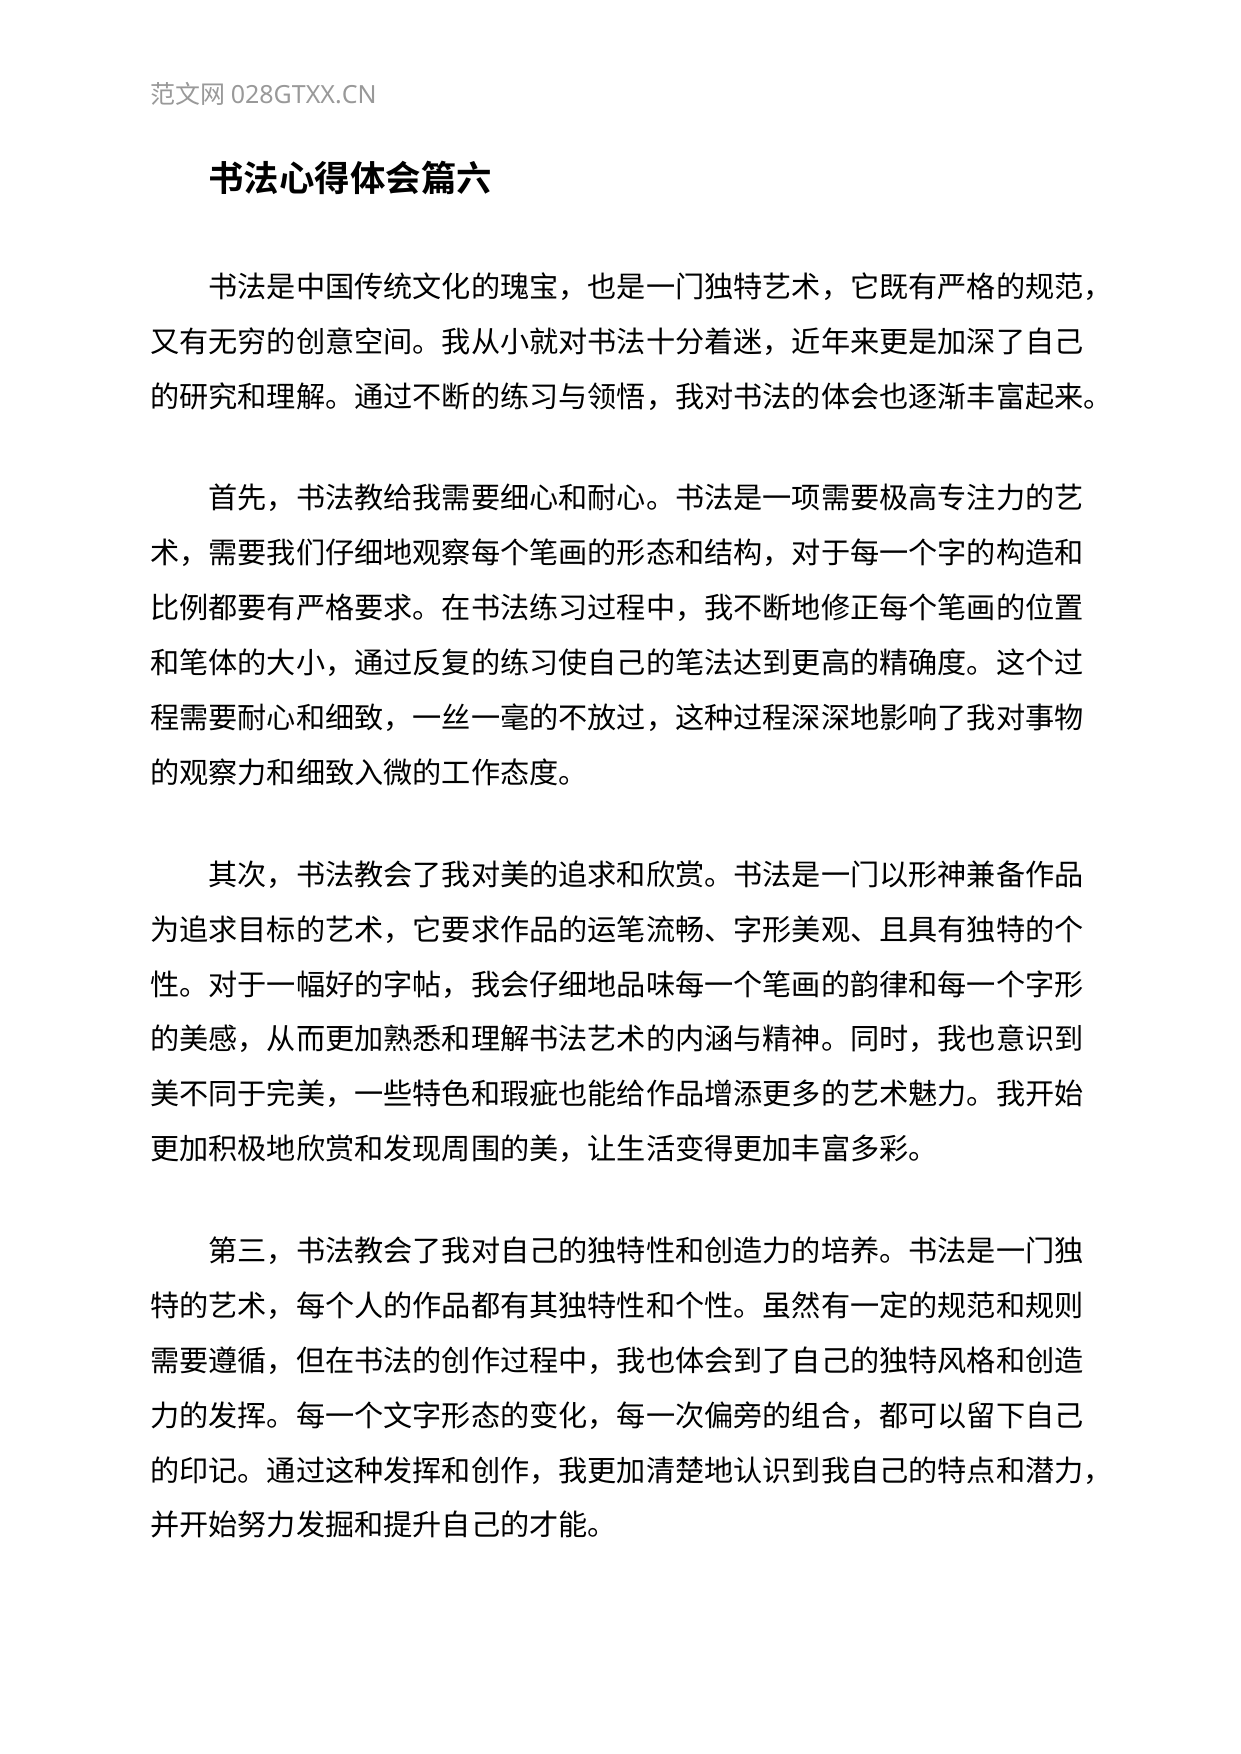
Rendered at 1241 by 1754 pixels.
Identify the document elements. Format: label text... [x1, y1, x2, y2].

text 书法是中国传统文化的瑰宝，也是一门独特艺术，它既有严格的规范，又有无穷的创意空间。我从小就对书法十分着迷，近年来更是加深了自己的研究和理解。通过不断的练习与领悟，我对书法的体会也逐渐丰富起来。 [150, 263, 1090, 416]
text 书法心得体会篇六 [150, 150, 1090, 201]
text 其次，书法教会了我对美的追求和欣赏。书法是一门以形神兼备作品为追求目标的艺术，它要求作品的运笔流畅、字形美观、且具有独特的个性。对于一幅好的字帖，我会仔细地品味每一个笔画的韵律和每一个字形的美感，从而更加熟悉和理解书法艺术的内涵与精神。同时，我也意识到美不同于完美，一些特色和瑕疵也能给作品增添更多的艺术魅力。我开始更加积极地欣赏和发现周围的美，让生活变得更加丰富多彩。 [150, 851, 1090, 1168]
text 首先，书法教给我需要细心和耐心。书法是一项需要极高专注力的艺术，需要我们仔细地观察每个笔画的形态和结构，对于每一个字的构造和比例都要有严格要求。在书法练习过程中，我不断地修正每个笔画的位置和笔体的大小，通过反复的练习使自己的笔法达到更高的精确度。这个过程需要耐心和细致，一丝一毫的不放过，这种过程深深地影响了我对事物的观察力和细致入微的工作态度。 [150, 475, 1090, 792]
text 第三，书法教会了我对自己的独特性和创造力的培养。书法是一门独特的艺术，每个人的作品都有其独特性和个性。虽然有一定的规范和规则需要遵循，但在书法的创作过程中，我也体会到了自己的独特风格和创造力的发挥。每一个文字形态的变化，每一次偏旁的组合，都可以留下自己的印记。通过这种发挥和创作，我更加清楚地认识到我自己的特点和潜力，并开始努力发掘和提升自己的才能。 [150, 1227, 1090, 1544]
